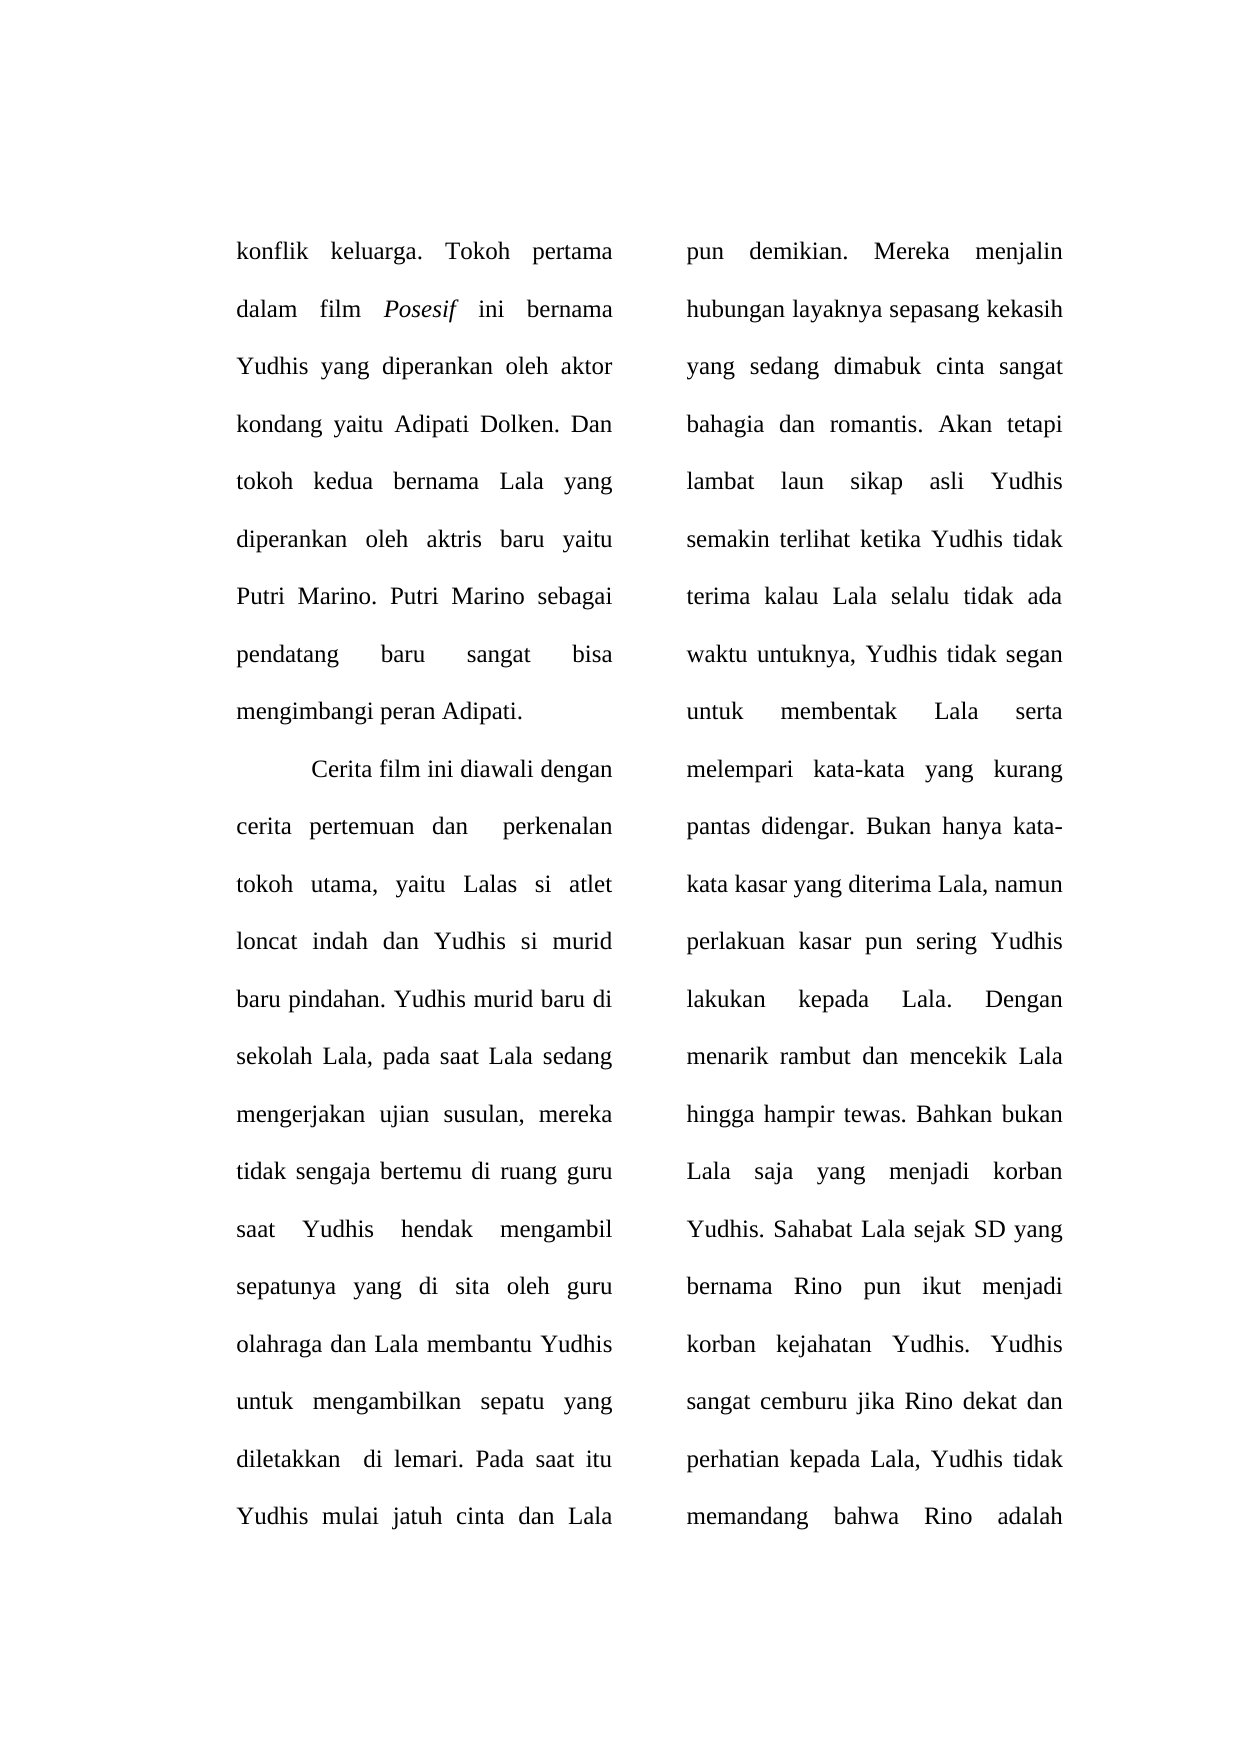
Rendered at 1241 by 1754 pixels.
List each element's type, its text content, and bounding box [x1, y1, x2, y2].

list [236, 754, 613, 1530]
list konflik keluarga. Tokoh pertama dalam film Posesif ini bernama Yudhis yang diperankan oleh aktor kondang yaitu Adipati Dolken. Dan tokoh kedua bernama Lala yang diperankan oleh aktris baru yaitu Putri Marino. Putri Marino sebagai pendatang baru sangat bisa mengimbangi peran Adipati. [236, 236, 613, 725]
